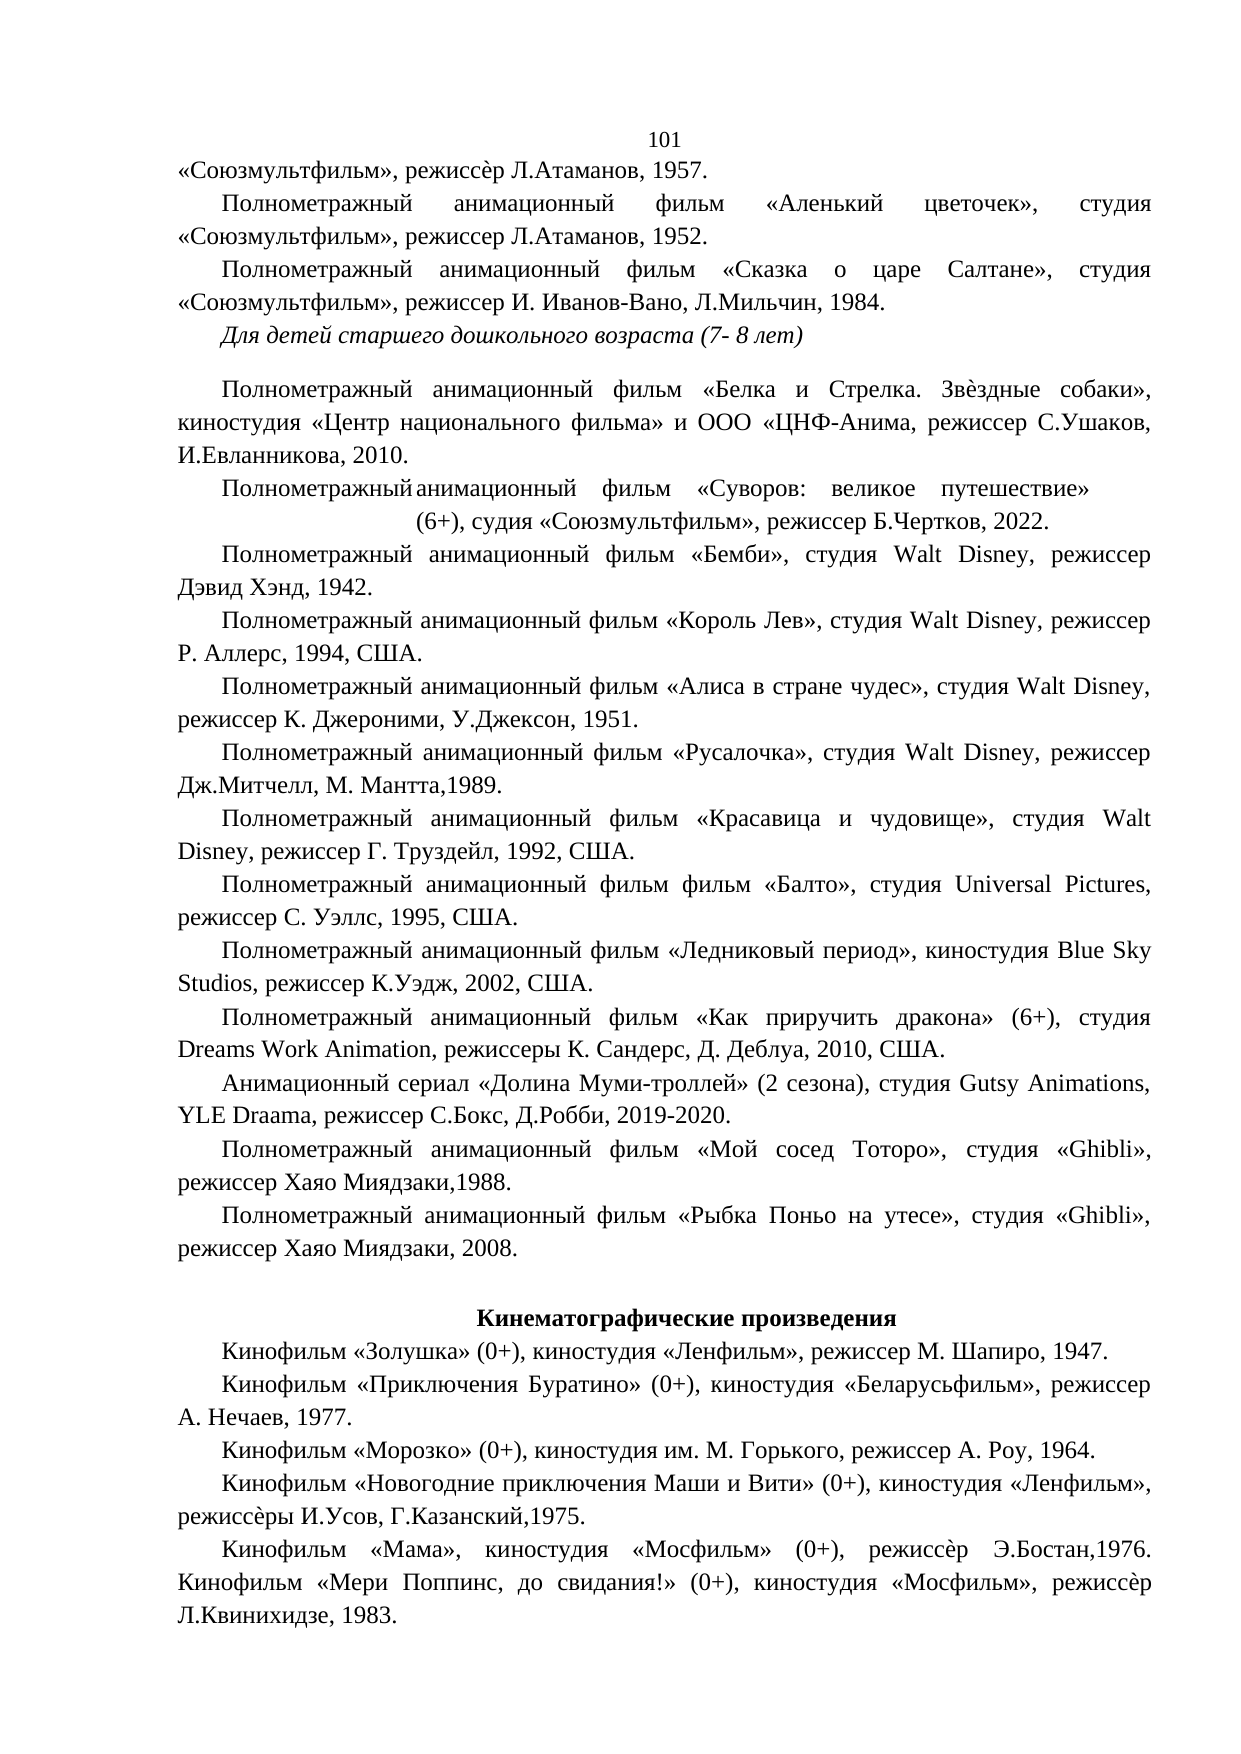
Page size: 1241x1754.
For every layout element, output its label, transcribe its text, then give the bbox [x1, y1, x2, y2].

text Кинофильм «Новогодние приключения Маши и Вити» (0+), киностудия «Ленфильм», режиссѐры И.Усов, Г.Казанский,1975. [177, 1468, 1152, 1530]
text Полнометражный анимационный фильм «Русалочка», студия Walt Disney, режиссер Дж.Митчелл, М. Мантта,1989. [177, 737, 1152, 799]
text Для детей старшего дошкольного возраста (7- 8 лет) [177, 320, 1152, 349]
text Полнометражный анимационный фильм «Король Лев», студия Walt Disney, режиссер Р. Аллерс, 1994, США. [177, 605, 1152, 667]
text Полнометражный анимационный фильм «Ледниковый период», киностудия Blue Sky Studios, режиссер К.Уэдж, 2002, США. [177, 936, 1152, 997]
text Полнометражный анимационный фильм «Бемби», студия Walt Disney, режиссер Дэвид Хэнд, 1942. [177, 539, 1152, 601]
text Кинофильм «Золушка» (0+), киностудия «Ленфильм», режиссер М. Шапиро, 1947. [177, 1336, 1152, 1365]
subtitle Кинематографические произведения [177, 1303, 1152, 1332]
text Полнометражный анимационный фильм «Красавица и чудовище», студия Walt Disney, режиссер Г. Труздейл, 1992, США. [177, 803, 1152, 865]
text Полнометражный анимационный фильм фильм «Балто», студия Universal Pictures, режиссер С. Уэллс, 1995, США. [177, 869, 1152, 931]
text Кинофильм «Приключения Буратино» (0+), киностудия «Беларусьфильм», режиссер А. Нечаев, 1977. [177, 1369, 1152, 1431]
text Полнометражный анимационный фильм «Белка и Стрелка. Звѐздные собаки», киностудия «Центр национального фильма» и ООО «ЦНФ-Анима, режиссер С.Ушаков, И.Евланникова, 2010. [177, 374, 1152, 469]
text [177, 155, 1152, 184]
text Полнометражный анимационный фильм «Аленький цветочек», студия «Союзмультфильм», режиссер Л.Атаманов, 1952. [177, 188, 1152, 250]
text Анимационный сериал «Долина Муми-троллей» (2 сезона), студия Gutsy Animations, YLE Draama, режиссер С.Бокс, Д.Робби, 2019-2020. [177, 1068, 1152, 1129]
text Полнометражный анимационный фильм «Рыбка Поньо на утесе», студия «Ghibli», режиссер Хаяо Миядзаки, 2008. [177, 1200, 1152, 1261]
text Кинофильм «Мама», киностудия «Мосфильм» (0+), режиссѐр Э.Бостан,1976. Кинофильм «Мери Поппинс, до свидания!» (0+), киностудия «Мосфильм», режиссѐр Л.Квинихидзе, 1983. [177, 1534, 1152, 1629]
text Полнометражный анимационный фильм «Алиса в стране чудес», студия Walt Disney, режиссер К. Джероними, У.Джексон, 1951. [177, 671, 1152, 733]
text Кинофильм «Морозко» (0+), киностудия им. М. Горького, режиссер А. Роу, 1964. [177, 1435, 1152, 1464]
text Полнометражный анимационный фильм «Как приручить дракона» (6+), студия Dreams Work Animation, режиссеры К. Сандерс, Д. Деблуа, 2010, США. [177, 1002, 1152, 1063]
text Полнометражный анимационный фильм «Суворов: великое путешествие» (6+), судия «Союзмультфильм», режиссер Б.Чертков, 2022. [177, 473, 1152, 535]
text Полнометражный анимационный фильм «Сказка о царе Салтане», студия «Союзмультфильм», режиссер И. Иванов-Вано, Л.Мильчин, 1984. [177, 254, 1152, 316]
text Полнометражный анимационный фильм «Мой сосед Тоторо», студия «Ghibli», режиссер Хаяо Миядзаки,1988. [177, 1134, 1152, 1195]
